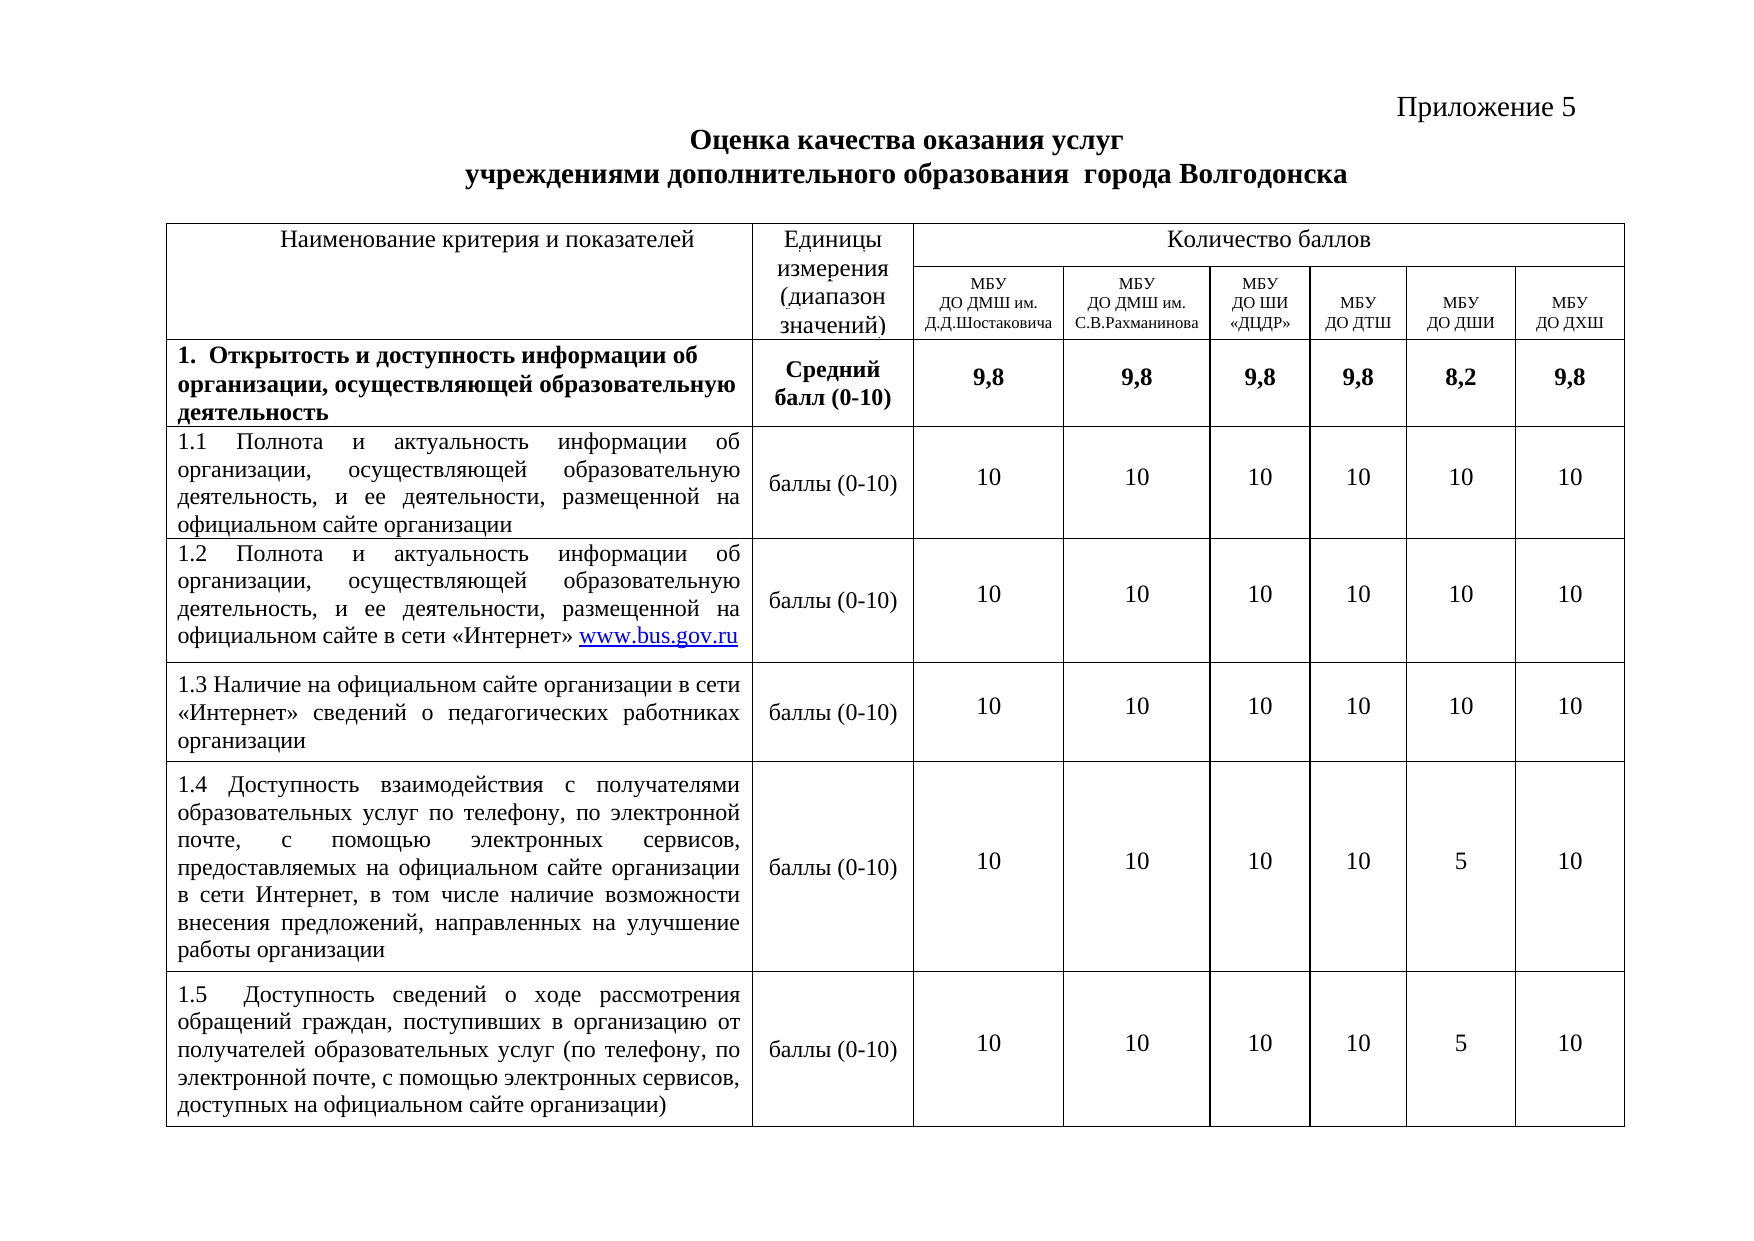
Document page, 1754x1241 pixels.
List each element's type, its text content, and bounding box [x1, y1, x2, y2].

table_cell 1. Открытость и доступность информации об организации, осуществляющей образовательную деятельность [167, 340, 752, 426]
table_cell 10 [1311, 539, 1406, 662]
table_cell МБУ ДО ДМШ им. С.В.Рахманинова [1064, 267, 1209, 339]
table_cell 1.5 Доступность сведений о ходе рассмотрения обращений граждан, поступивших в организацию от получателей образовательных услуг (по телефону, по электронной почте, с помощью электронных сервисов, доступных на официальном сайте организации) [167, 972, 752, 1126]
table_cell 1.3 Наличие на официальном сайте организации в сети «Интернет» сведений о педагогических работниках организации [167, 663, 752, 761]
table_header Количество баллов [914, 224, 1624, 266]
table_cell 10 [1064, 427, 1209, 538]
table_cell 10 [914, 427, 1063, 538]
table_cell 10 [914, 762, 1063, 971]
table_cell 10 [1064, 663, 1209, 761]
table_cell 1.4 Доступность взаимодействия с получателями образовательных услуг по телефону, по электронной почте, с помощью электронных сервисов, предоставляемых на официальном сайте организации в сети Интернет, в том числе наличие возможности внесения предложений, направленных на улучшение работы организации [167, 762, 752, 971]
table_cell 10 [1311, 663, 1406, 761]
table_cell 10 [1211, 762, 1309, 971]
table_cell 10 [1211, 972, 1309, 1126]
table_header Наименование критерия и показателей [167, 224, 752, 339]
table_cell МБУ ДО ДХШ [1516, 267, 1624, 339]
table_cell 9,8 [1516, 340, 1624, 426]
table_cell 10 [1407, 427, 1515, 538]
table_cell 10 [1064, 539, 1209, 662]
table_cell 10 [1311, 427, 1406, 538]
table_cell 10 [1407, 663, 1515, 761]
table_cell 10 [1516, 539, 1624, 662]
table_cell 10 [1211, 427, 1309, 538]
table_cell 9,8 [1311, 340, 1406, 426]
table_cell 1.1 Полнота и актуальность информации об организации, осуществляющей образовательную деятельность, и ее деятельности, размещенной на официальном сайте организации [167, 427, 752, 538]
table_cell 10 [1516, 762, 1624, 971]
table_cell 10 [1516, 427, 1624, 538]
table_cell баллы (0-10) [753, 427, 913, 538]
table_cell 5 [1407, 972, 1515, 1126]
text Приложение 5 [177, 89, 1636, 122]
table_cell МБУ ДО ДМШ им. Д.Д.Шостаковича [914, 267, 1063, 339]
table_cell 9,8 [914, 340, 1063, 426]
table_cell 9,8 [1064, 340, 1209, 426]
table_cell 10 [1064, 972, 1209, 1126]
table_cell Средний балл (0-10) [753, 340, 913, 426]
table_cell 10 [914, 539, 1063, 662]
table_cell баллы (0-10) [753, 663, 913, 761]
table_cell 10 [1407, 539, 1515, 662]
table_cell МБУ ДО ДТШ [1311, 267, 1406, 339]
table_cell 10 [1516, 663, 1624, 761]
table_cell 5 [1407, 762, 1515, 971]
text учреждениями дополнительного образования города Волгодонска [177, 156, 1636, 189]
table_cell 10 [1311, 972, 1406, 1126]
table_cell 10 [1064, 762, 1209, 971]
table_cell 9,8 [1211, 340, 1309, 426]
table_cell баллы (0-10) [753, 762, 913, 971]
table_cell 10 [1311, 762, 1406, 971]
table_cell 10 [1211, 539, 1309, 662]
table_cell МБУ ДО ДШИ [1407, 267, 1515, 339]
table_cell баллы (0-10) [753, 972, 913, 1126]
table_cell 10 [1211, 663, 1309, 761]
table_cell 1.2 Полнота и актуальность информации об организации, осуществляющей образовательную деятельность, и ее деятельности, размещенной на официальном сайте в сети «Интернет» www.bus.gov.ru [167, 539, 752, 662]
table_cell 10 [914, 972, 1063, 1126]
table_cell МБУ ДО ШИ «ДЦДР» [1211, 267, 1309, 339]
table_header Единицы измерения (диапазон значений) [753, 224, 913, 339]
text Оценка качества оказания услуг [177, 122, 1636, 156]
table_cell баллы (0-10) [753, 539, 913, 662]
table_cell 10 [914, 663, 1063, 761]
table_cell 8,2 [1407, 340, 1515, 426]
table_cell 10 [1516, 972, 1624, 1126]
